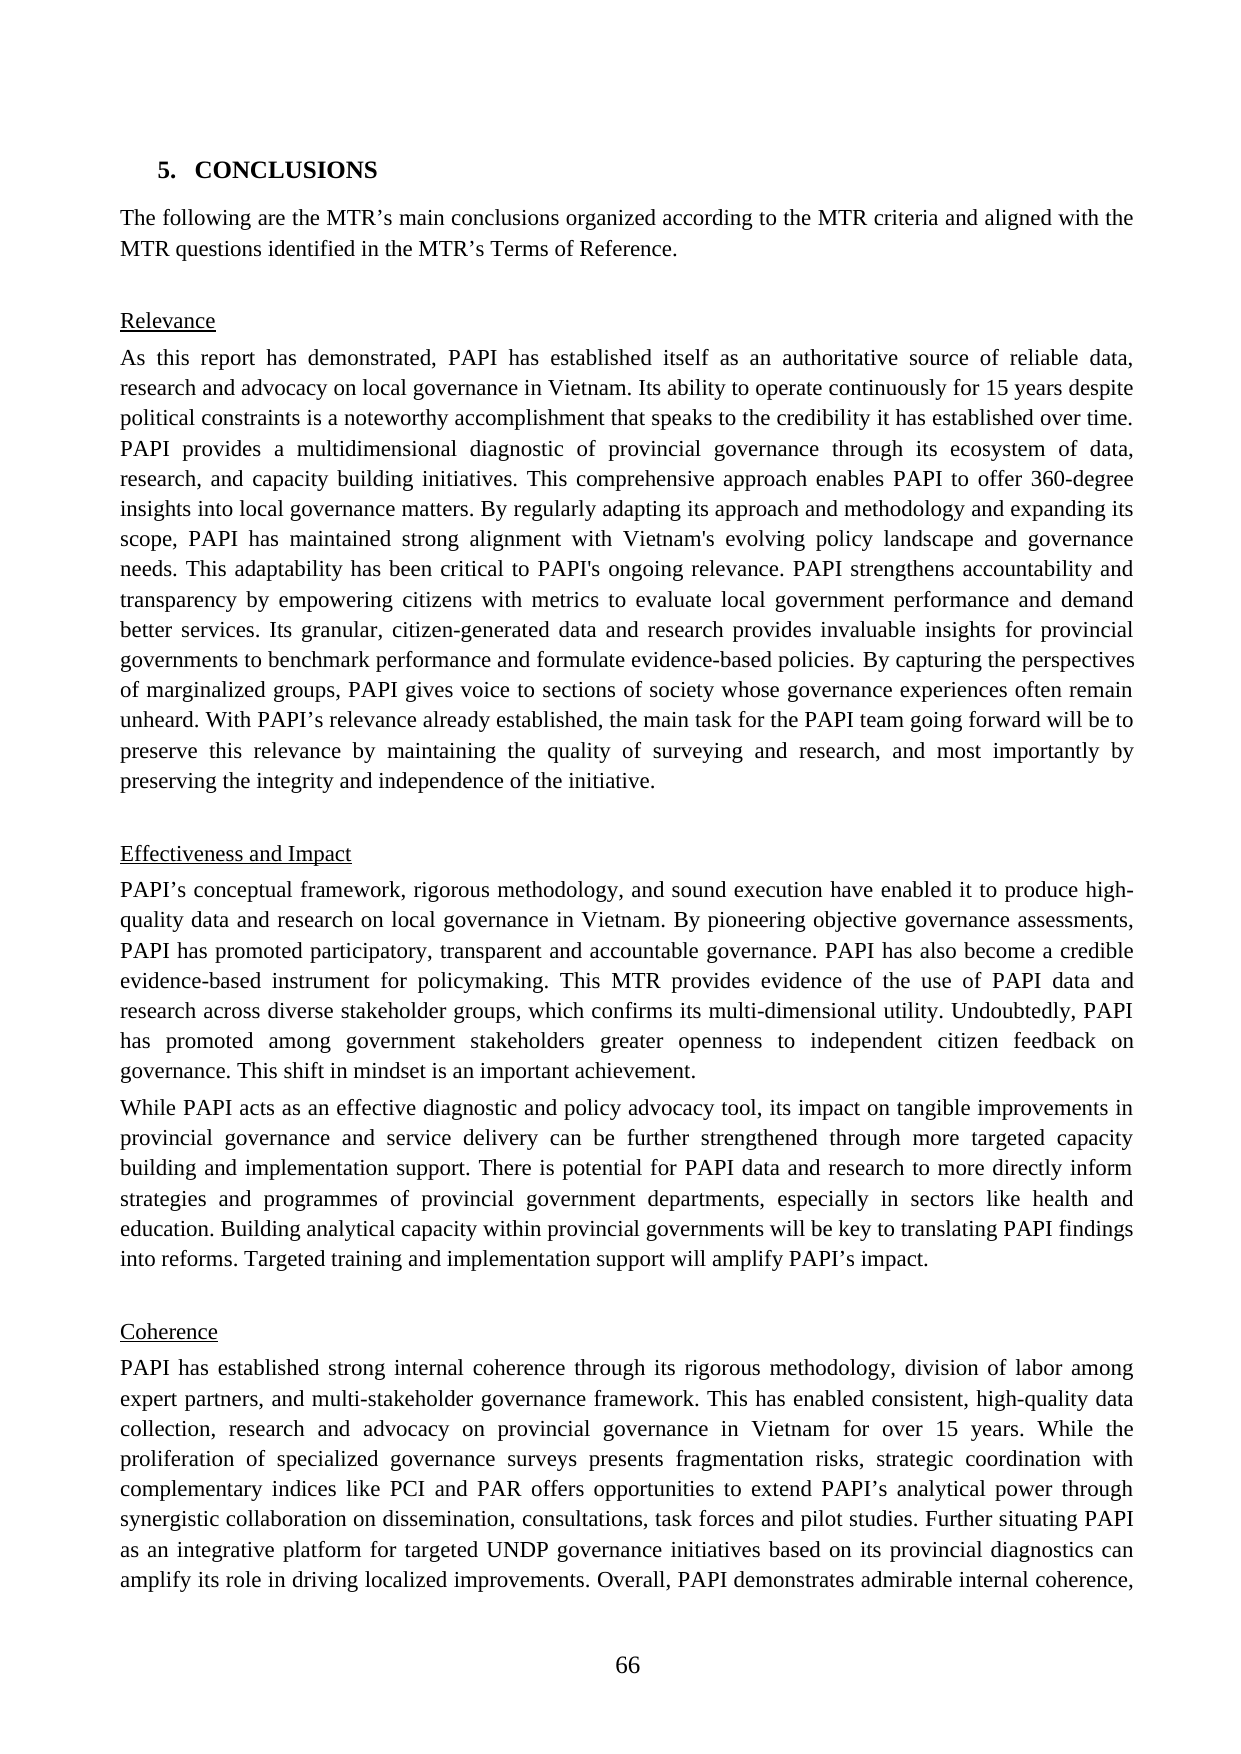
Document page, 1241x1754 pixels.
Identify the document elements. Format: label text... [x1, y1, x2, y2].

text As this report has demonstrated, PAPI has established itself as an authoritative source of reliable data, research and advocacy on local governance in Vietnam. Its ability to operate continuously for 15 years despite political constraints is a noteworthy accomplishment that speaks to the credibility it has established over time. PAPI provides a multidimensional diagnostic of provincial governance through its ecosystem of data, research, and capacity building initiatives. This comprehensive approach enables PAPI to offer 360-degree insights into local governance matters. By regularly adapting its approach and methodology and expanding its scope, PAPI has maintained strong alignment with Vietnam's evolving policy landscape and governance needs. This adaptability has been critical to PAPI's ongoing relevance. PAPI strengthens accountability and transparency by empowering citizens with metrics to evaluate local government performance and demand better services. Its granular, citizen-generated data and research provides invaluable insights for provincial governments to benchmark performance and formulate evidence-based policies. By capturing the perspectives of marginalized groups, PAPI gives voice to sections of society whose governance experiences often remain unheard. With PAPI’s relevance already established, the main task for the PAPI team going forward will be to preserve this relevance by maintaining the quality of surveying and research, and most importantly by preserving the integrity and independence of the initiative. [120, 344, 1135, 793]
text While PAPI acts as an effective diagnostic and policy advocacy tool, its impact on tangible improvements in provincial governance and service delivery can be further strengthened through more targeted capacity building and implementation support. There is potential for PAPI data and research to more directly inform strategies and programmes of provincial government departments, especially in sectors like health and education. Building analytical capacity within provincial governments will be key to translating PAPI findings into reforms. Targeted training and implementation support will amplify PAPI’s impact. [120, 1094, 1135, 1271]
text Effectiveness and Impact [120, 840, 1135, 866]
text Relevance [120, 307, 1135, 334]
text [120, 1354, 1135, 1592]
subtitle CONCLUSIONS [157, 155, 1135, 184]
text PAPI’s conceptual framework, rigorous methodology, and sound execution have enabled it to produce high-quality data and research on local governance in Vietnam. By pioneering objective governance assessments, PAPI has promoted participatory, transparent and accountable governance. PAPI has also become a credible evidence-based instrument for policymaking. This MTR provides evidence of the use of PAPI data and research across diverse stakeholder groups, which confirms its multi-dimensional utility. Undoubtedly, PAPI has promoted among government stakeholders greater openness to independent citizen feedback on governance. This shift in mindset is an important achievement. [120, 876, 1135, 1084]
text Coherence [120, 1318, 1135, 1344]
text The following are the MTR’s main conclusions organized according to the MTR criteria and aligned with the MTR questions identified in the MTR’s Terms of Reference. [120, 204, 1135, 261]
